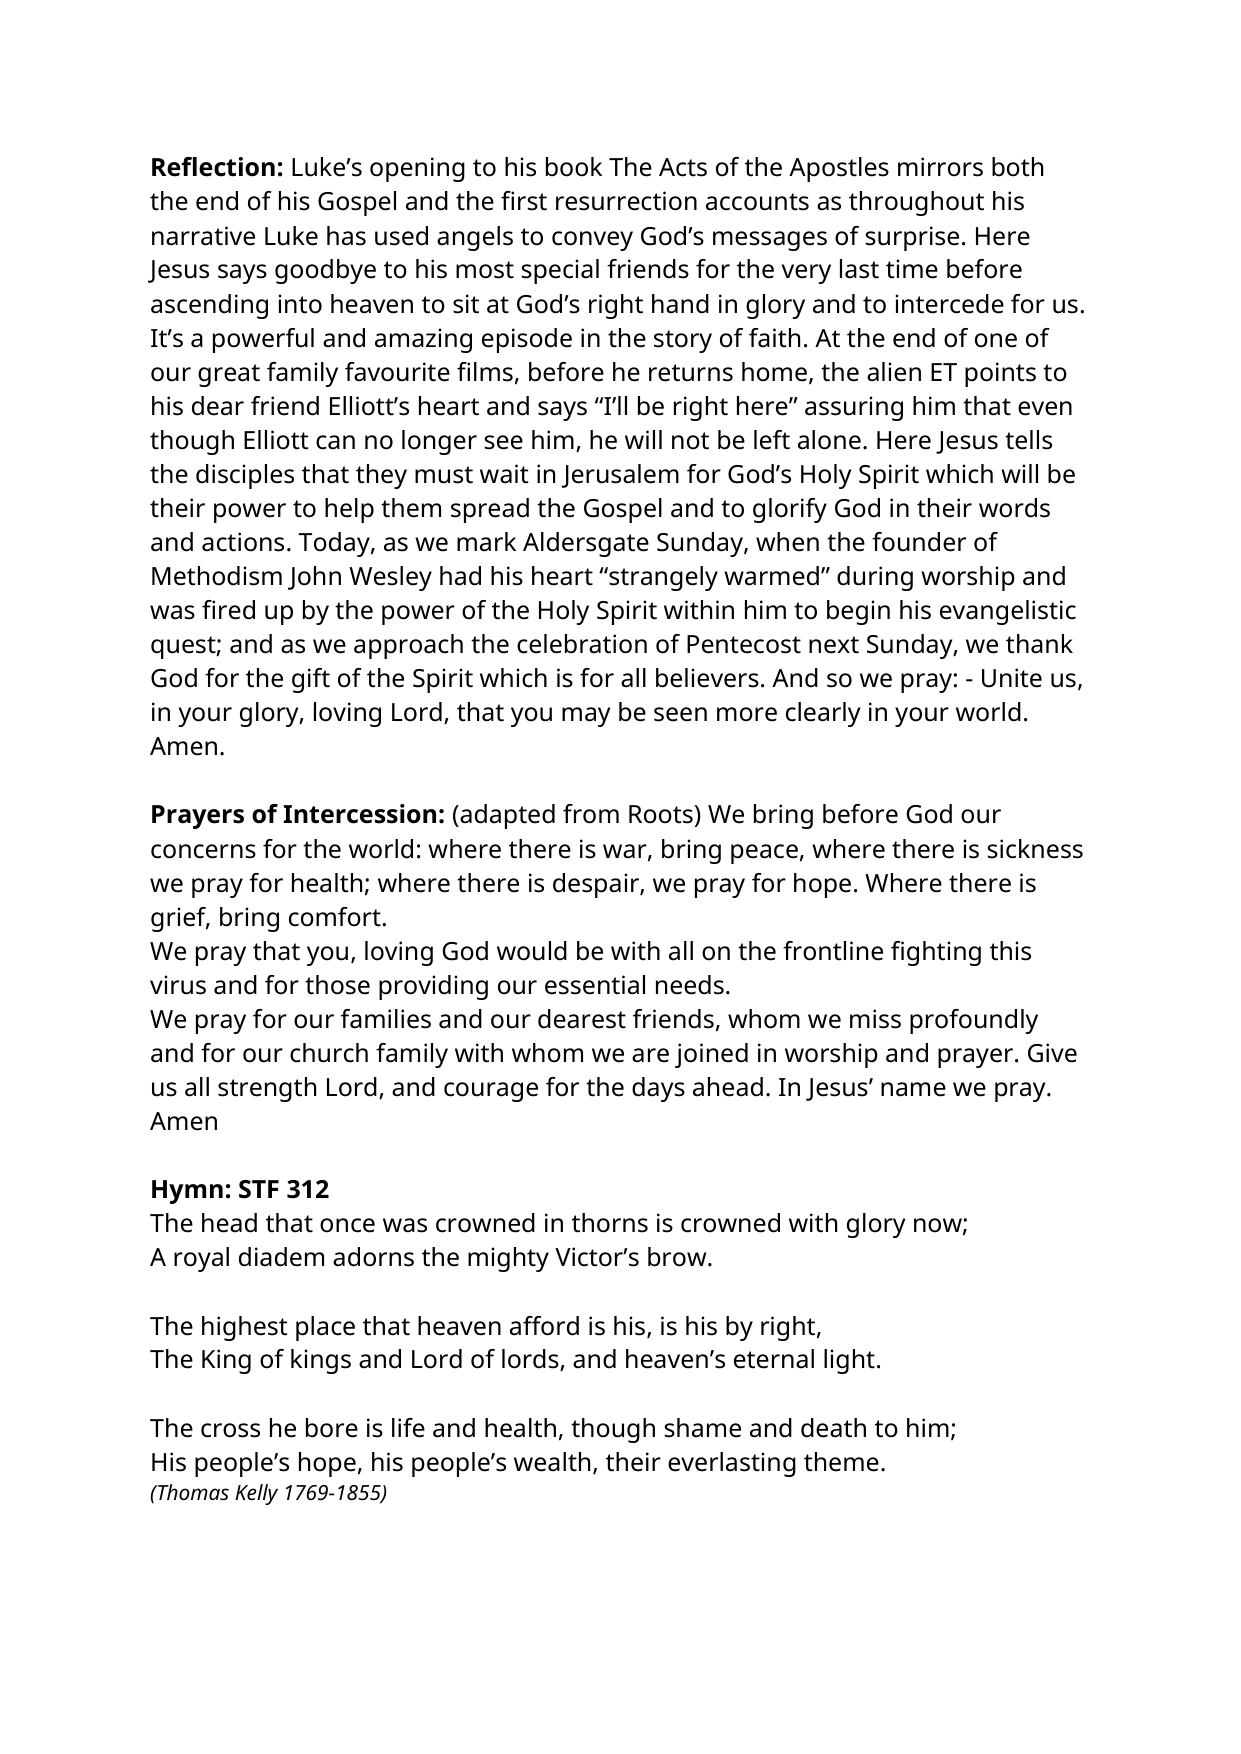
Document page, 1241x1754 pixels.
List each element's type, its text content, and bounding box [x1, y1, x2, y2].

text The head that once was crowned in thorns is crowned with glory now; [150, 1206, 1090, 1240]
text A royal diadem adorns the mighty Victor’s brow. [150, 1240, 1090, 1274]
text Reflection: Luke’s opening to his book The Acts of the Apostles mirrors both the end of his Gospel and the first resurrection accounts as throughout his narrative Luke has used angels to convey God’s messages of surprise. Here Jesus says goodbye to his most special friends for the very last time before ascending into heaven to sit at God’s right hand in glory and to intercede for us. It’s a powerful and amazing episode in the story of faith. At the end of one of our great family favourite films, before he returns home, the alien ET points to his dear friend Elliott’s heart and says “I’ll be right here” assuring him that even though Elliott can no longer see him, he will not be left alone. Here Jesus tells the disciples that they must wait in Jerusalem for God’s Holy Spirit which will be their power to help them spread the Gospel and to glorify God in their words and actions. Today, as we mark Aldersgate Sunday, when the founder of Methodism John Wesley had his heart “strangely warmed” during worship and was fired up by the power of the Holy Spirit within him to begin his evangelistic quest; and as we approach the celebration of Pentecost next Sunday, we thank God for the gift of the Spirit which is for all believers. And so we pray: - Unite us, in your glory, loving Lord, that you may be seen more clearly in your world. Amen. [150, 150, 1090, 763]
text Prayers of Intercession: (adapted from Roots) We bring before God our concerns for the world: where there is war, bring peace, where there is sickness we pray for health; where there is despair, we pray for hope. Where there is grief, bring comfort. [150, 797, 1090, 933]
text Hymn: STF 312 [150, 1172, 1090, 1206]
text We pray for our families and our dearest friends, whom we miss profoundly and for our church family with whom we are joined in worship and prayer. Give us all strength Lord, and courage for the days ahead. In Jesus’ name we pray. Amen [150, 1002, 1090, 1138]
text (Thomas Kelly 1769-1855) [150, 1478, 1090, 1507]
text His people’s hope, his people’s wealth, their everlasting theme. [150, 1444, 1090, 1478]
text We pray that you, loving God would be with all on the frontline fighting this virus and for those providing our essential needs. [150, 933, 1090, 1002]
text The King of kings and Lord of lords, and heaven’s eternal light. [150, 1342, 1090, 1376]
text The cross he bore is life and health, though shame and death to him; [150, 1410, 1090, 1444]
text The highest place that heaven afford is his, is his by right, [150, 1308, 1090, 1342]
